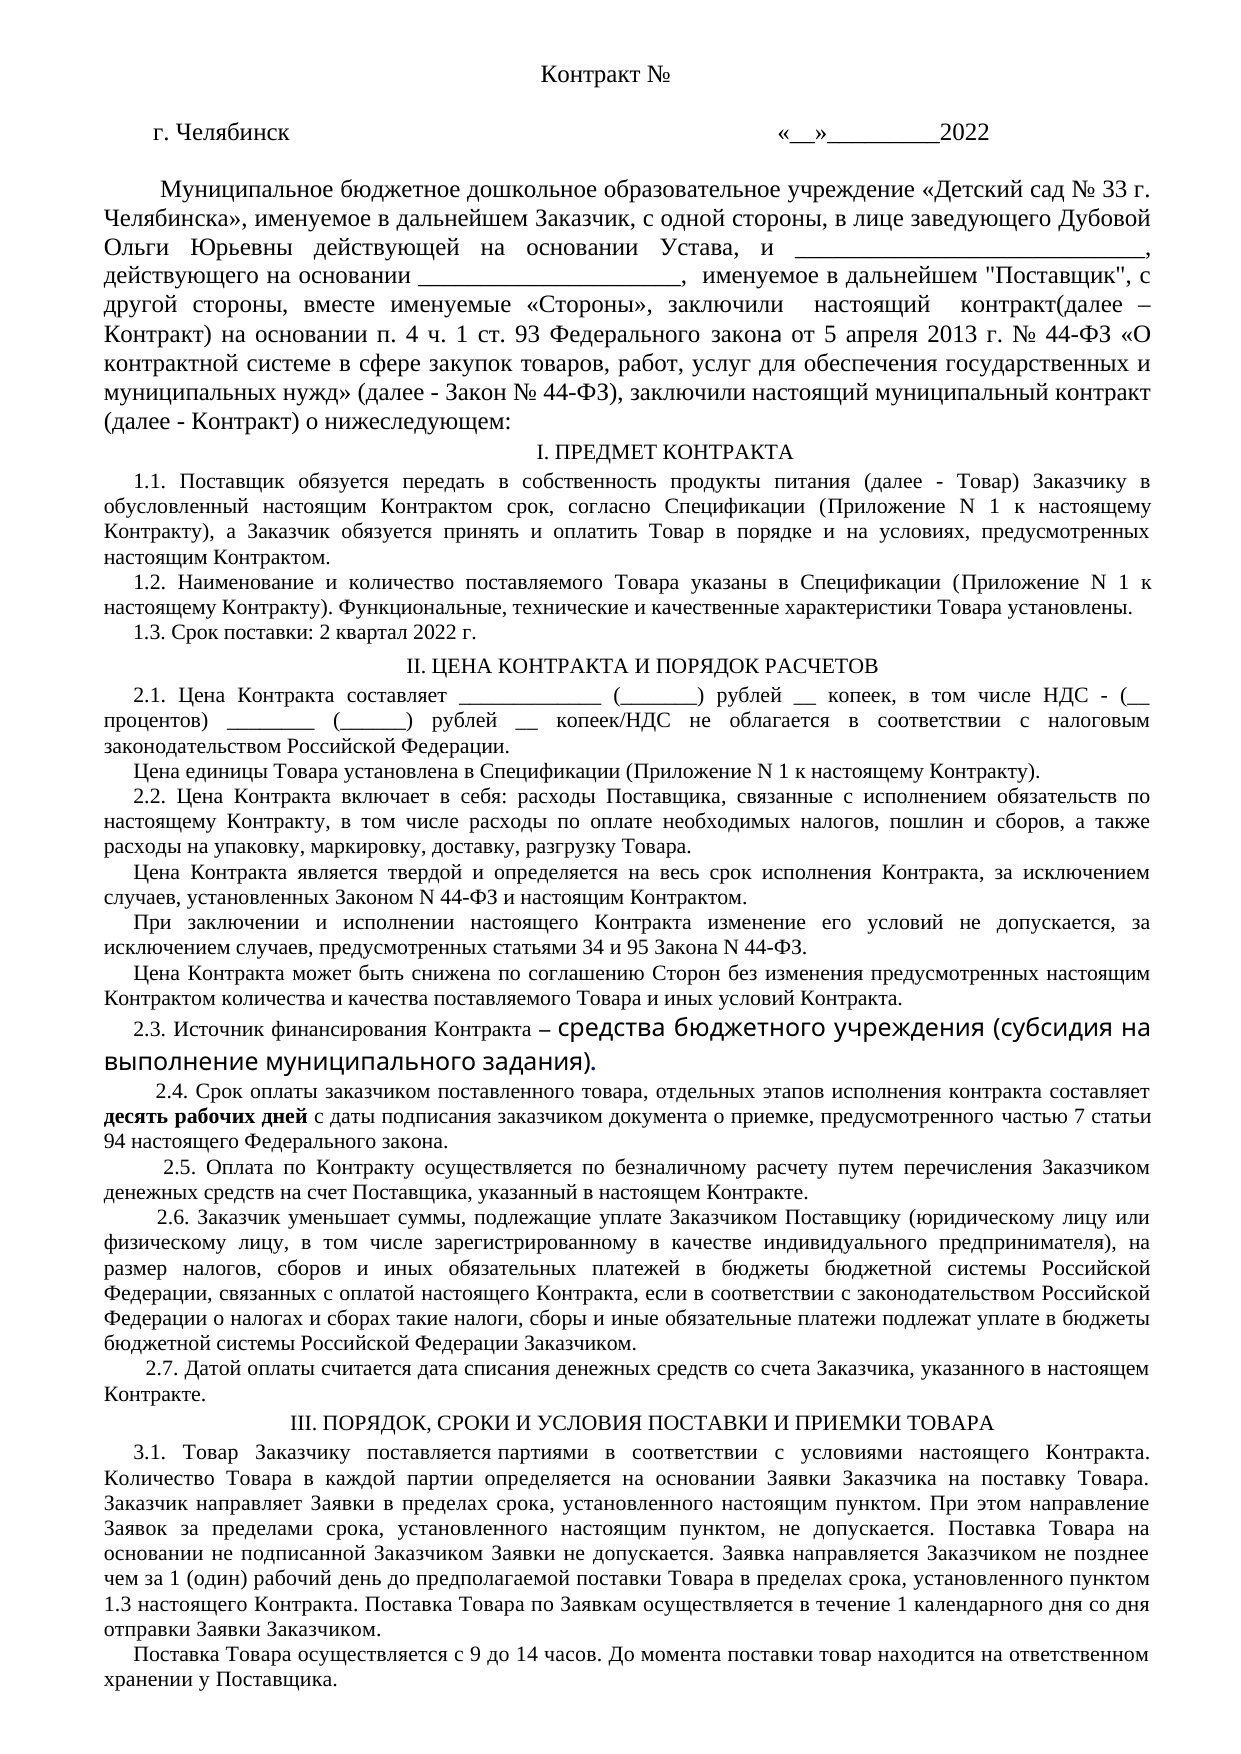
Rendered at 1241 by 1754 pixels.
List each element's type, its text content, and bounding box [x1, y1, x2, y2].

text Цена Контракта является твердой и определяется на весь срок исполнения Контракта, за исключением случаев, установленных Законом N 44-ФЗ и настоящим Контрактом. [103, 859, 1152, 909]
text Поставка Товара осуществляется c 9 до 14 часов. До момента поставки товар находится на ответственном хранении у Поставщика. [103, 1641, 1152, 1691]
text Цена Контракта может быть снижена по соглашению Сторон без изменения предусмотренных настоящим Контрактом количества и качества поставляемого Товара и иных условий Контракта. [103, 959, 1152, 1010]
text Цена единицы Товара установлена в Спецификации (Приложение N 1 к настоящему Контракту). [103, 758, 1152, 783]
text 2.5. Оплата по Контракту осуществляется по безналичному расчету путем перечисления Заказчиком денежных средств на счет Поставщика, указанный в настоящем Контракте. [103, 1154, 1152, 1204]
text III. ПОРЯДОК, СРОКИ И УСЛОВИЯ ПОСТАВКИ И ПРИЕМКИ ТОВАРА [103, 1410, 1152, 1435]
text При заключении и исполнении настоящего Контракта изменение его условий не допускается, за исключением случаев, предусмотренных статьями 34 и 95 Закона N 44-ФЗ. [103, 909, 1152, 959]
text 2.2. Цена Контракта включает в себя: расходы Поставщика, связанные с исполнением обязательств по настоящему Контракту, в том числе расходы по оплате необходимых налогов, пошлин и сборов, а также расходы на упаковку, маркировку, доставку, разгрузку Товара. [103, 783, 1152, 859]
text Контракт № [59, 59, 1152, 88]
text 1.1. Поставщик обязуется передать в собственность продукты питания (далее - Товар) Заказчику в обусловленный настоящим Контрактом срок, согласно Спецификации (Приложение N 1 к настоящему Контракту), а Заказчик обязуется принять и оплатить Товар в порядке и на условиях, предусмотренных настоящим Контрактом. [103, 468, 1152, 569]
text 1.3. Срок поставки: 2 квартал 2022 г. [59, 619, 1152, 644]
text 1.2. Наименование и количество поставляемого Товара указаны в Спецификации (Приложение N 1 к настоящему Контракту). Функциональные, технические и качественные характеристики Товара установлены. [103, 569, 1152, 619]
text 2.6. Заказчик уменьшает суммы, подлежащие уплате Заказчиком Поставщику (юридическому лицу или физическому лицу, в том числе зарегистрированному в качестве индивидуального предпринимателя), на размер налогов, сборов и иных обязательных платежей в бюджеты бюджетной системы Российской Федерации, связанных с оплатой настоящего Контракта, если в соответствии с законодательством Российской Федерации о налогах и сборах такие налоги, сборы и иные обязательные платежи подлежат уплате в бюджеты бюджетной системы Российской Федерации Заказчиком. [103, 1204, 1152, 1355]
text Муниципальное бюджетное дошкольное образовательное учреждение «Детский сад № 33 г. Челябинска», именуемое в дальнейшем Заказчик, с одной стороны, в лице заведующего Дубовой Ольги Юрьевны действующей на основании Устава, и ____________________________, действующего на основании _____________________, именуемое в дальнейшем "Поставщик", с другой стороны, вместе именуемые «Стороны», заключили настоящий контракт(далее – Контракт) на основании п. 4 ч. 1 ст. 93 Федерального закона от 5 апреля 2013 г. № 44-ФЗ «О контрактной системе в сфере закупок товаров, работ, услуг для обеспечения государственных и муниципальных нужд» (далее - Закон № 44-ФЗ), заключили настоящий муниципальный контракт (далее - Контракт) о нижеследующем: [103, 174, 1152, 434]
text 2.4. Срок оплаты заказчиком поставленного товара, отдельных этапов исполнения контракта составляет десять рабочих дней с даты подписания заказчиком документа о приемке, предусмотренного частью 7 статьи 94 настоящего Федерального закона. [103, 1078, 1152, 1154]
text 2.3. Источник финансирования Контракта – средства бюджетного учреждения (субсидия на выполнение муниципального задания). [103, 1010, 1152, 1078]
text 2.7. Датой оплаты считается дата списания денежных средств со счета Заказчика, указанного в настоящем Контракте. [103, 1355, 1152, 1406]
text 2.1. Цена Контракта составляет _____________ (_______) рублей __ копеек, в том числе НДС - (__ процентов) ________ (______) рублей __ копеек/НДС не облагается в соответствии с налоговым законодательством Российской Федерации. [103, 682, 1152, 758]
text г. Челябинск «__»_________2022 [59, 117, 1152, 145]
text 3.1. Товар Заказчику поставляется партиями в соответствии с условиями настоящего Контракта. Количество Товара в каждой партии определяется на основании Заявки Заказчика на поставку Товара. Заказчик направляет Заявки в пределах срока, установленного настоящим пунктом. При этом направление Заявок за пределами срока, установленного настоящим пунктом, не допускается. Поставка Товара на основании не подписанной Заказчиком Заявки не допускается. Заявка направляется Заказчиком не позднее чем за 1 (один) рабочий день до предполагаемой поставки Товара в пределах срока, установленного пунктом 1.3 настоящего Контракта. Поставка Товара по Заявкам осуществляется в течение 1 календарного дня со дня отправки Заявки Заказчиком. [103, 1439, 1152, 1641]
text II. ЦЕНА КОНТРАКТА И ПОРЯДОК РАСЧЕТОВ [103, 653, 1152, 678]
text I. ПРЕДМЕТ КОНТРАКТА [103, 439, 1152, 464]
